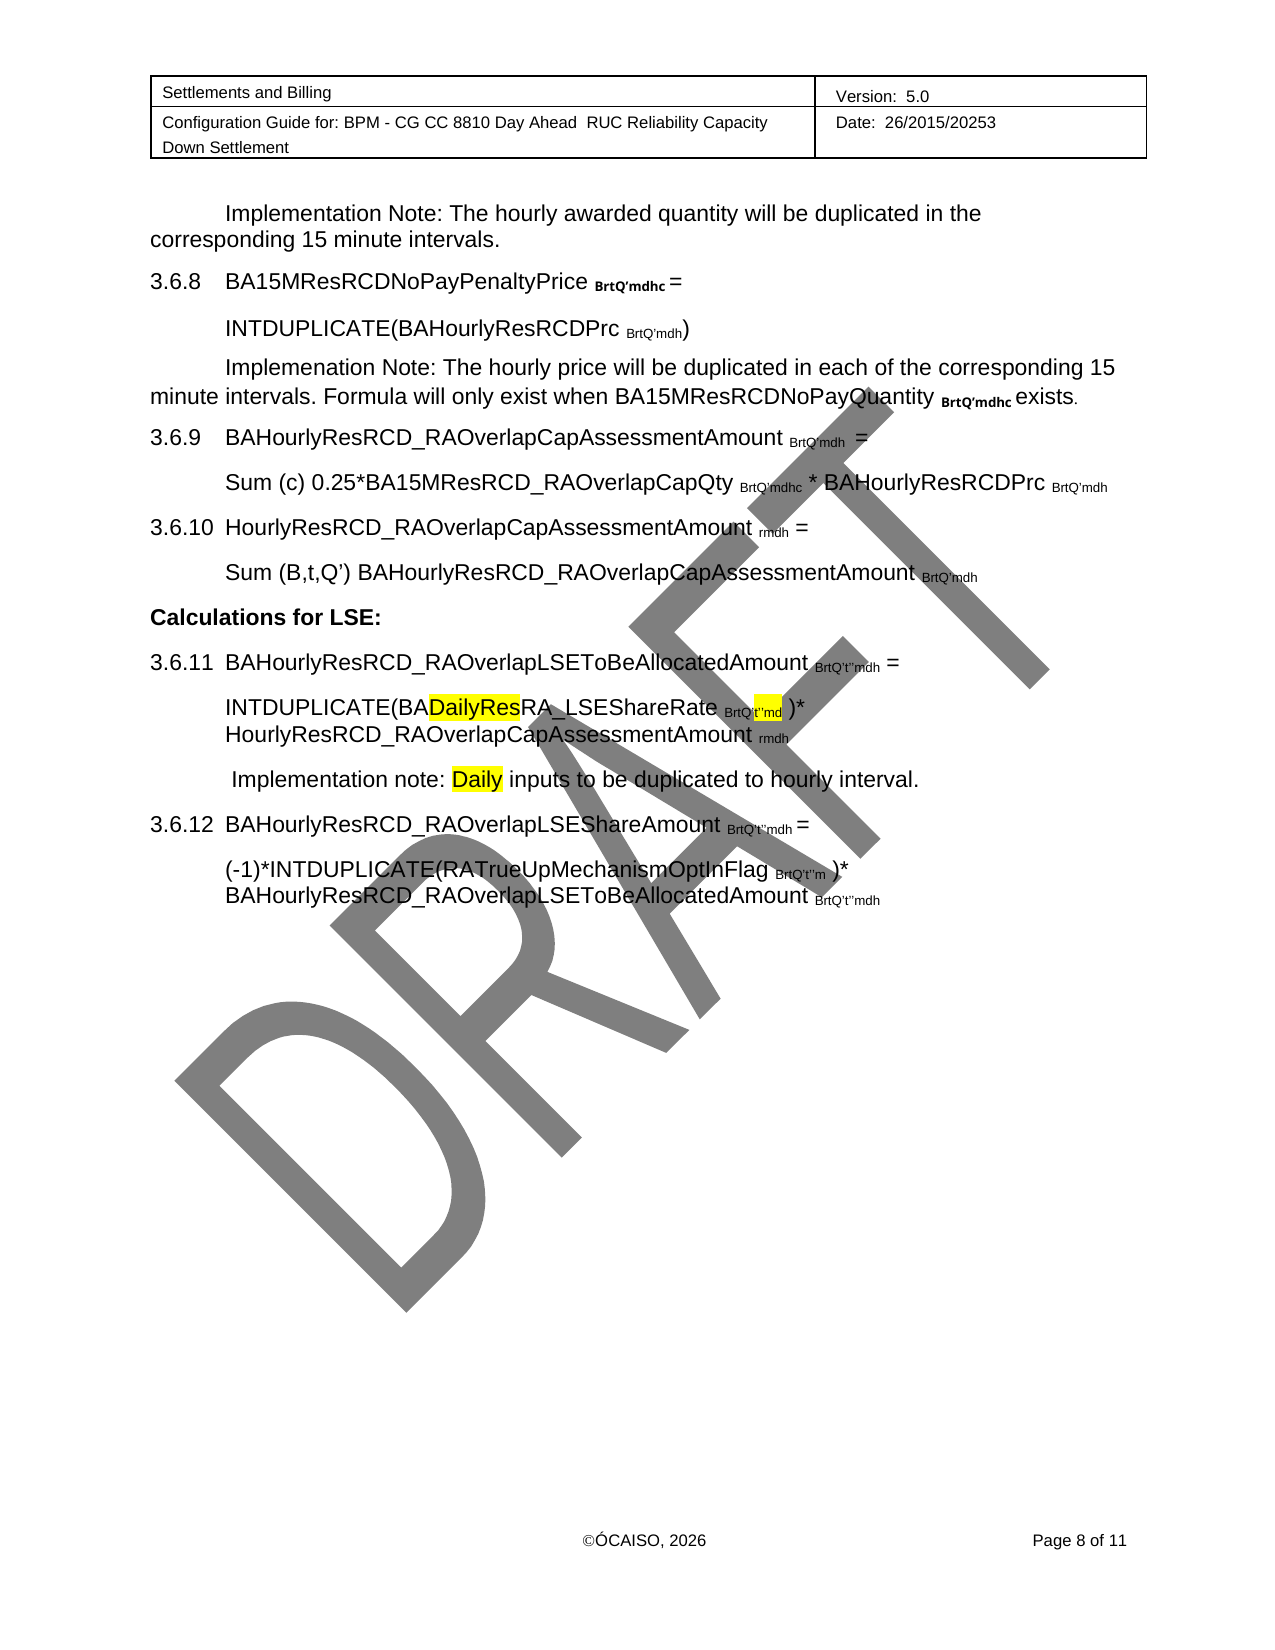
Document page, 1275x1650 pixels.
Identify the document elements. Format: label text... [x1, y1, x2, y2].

list Sum (c) BA15MResRCD_RAOverlapCapQty BrtQ’mdhc * BAHourlyResRCDPrc BrtQ’mdh [225, 469, 1125, 495]
text Implemenation Note: The hourly price will be duplicated in each of the corresponding 15 minute intervals. Formula will only exist when BA15MResRCDNoPayQuantity BrtQ’mdhc exists. [150, 353, 1125, 411]
list Implementation note: inputs to be duplicated to hourly interval. [225, 766, 452, 792]
text INTDUPLICATE(BAHourlyResRCDPrc BrtQ’mdh) [150, 315, 1125, 341]
text BA15MResRCDNoPayPenaltyPrice BrtQ’mdhc = [150, 265, 1125, 296]
text BAHourlyResRCD_RAOverlapLSEToBeAllocatedAmount BrtQ’t’’mdh = [150, 649, 1125, 676]
list Calculations for LSE: [150, 604, 1125, 630]
list Sum (B,t,Q’) BAHourlyResRCD_RAOverlapCapAssessmentAmount BrtQ’mdh [150, 559, 1125, 585]
list INTDUPLICATE(BAResRA_LSEShareRate BrtQ’m )* HourlyResRCD_RAOverlapCapAssessmentAmount rmdh [225, 694, 1125, 747]
text BAHourlyResRCD_RAOverlapLSEShareAmount BrtQ’t’’mdh = [150, 811, 1125, 837]
text HourlyResRCD_RAOverlapCapAssessmentAmount rmdh = [150, 514, 1125, 540]
text BAHourlyResRCD_RAOverlapCapAssessmentAmount BrtQ’mdh = [150, 424, 1125, 450]
list (-1)*INTDUPLICATE(RATrueUpMechanismOptInFlag BrtQ’t’’m )* BAHourlyResRCD_RAOverlapLSEToBeAllocatedAmount BrtQ’t’’mdh [225, 856, 1125, 909]
list Implementation note: inputs to be duplicated to hourly interval. [503, 766, 1125, 792]
text Implementation Note: The hourly awarded quantity will be duplicated in the corresponding 15 minute intervals. [150, 199, 1125, 252]
